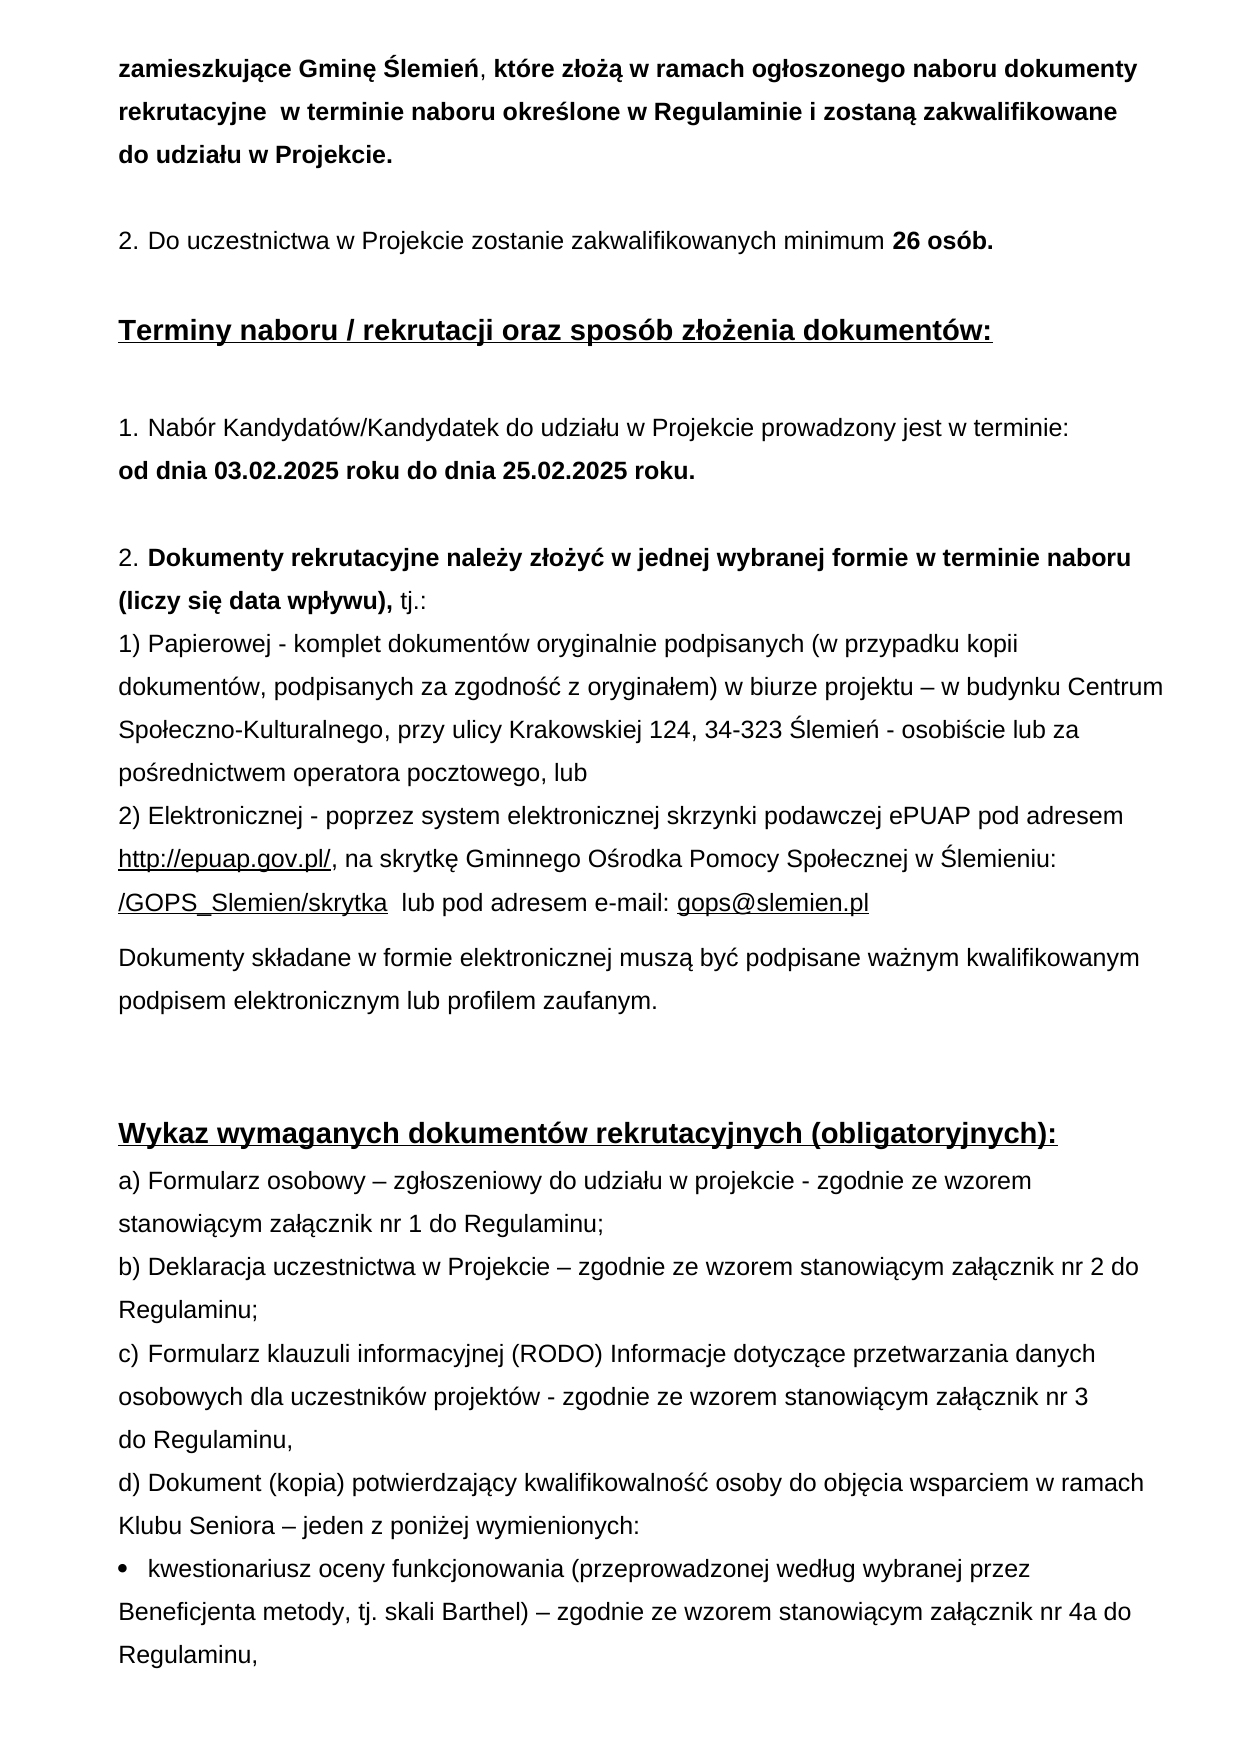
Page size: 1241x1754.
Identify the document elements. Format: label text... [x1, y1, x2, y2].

list Nabór Kandydatów/Kandydatek do udziału w Projekcie prowadzony jest w terminie: od dnia 03.02.2025 roku do dnia 25.02.2025 roku. [118, 413, 1167, 485]
list Dokumenty rekrutacyjne należy złożyć w jednej wybranej formie w terminie naboru (liczy się data wpływu), tj.: [118, 543, 1167, 614]
list Dokument (kopia) potwierdzający kwalifikowalność osoby do objęcia wsparciem w ramach Klubu Seniora – jeden z poniżej wymienionych: [118, 1468, 1167, 1540]
list kwestionariusz oceny funkcjonowania (przeprowadzonej według wybranej przez Beneficjenta metody, tj. skali Barthel) – zgodnie ze wzorem stanowiącym załącznik nr 4a do Regulaminu, [118, 1554, 1167, 1669]
list Dokumenty składane w formie elektronicznej muszą być podpisane ważnym kwalifikowanym podpisem elektronicznym lub profilem zaufanym. [118, 943, 1167, 1015]
list Wykaz wymaganych dokumentów rekrutacyjnych (obligatoryjnych): [118, 1116, 1167, 1149]
list Deklaracja uczestnictwa w Projekcie – zgodnie ze wzorem stanowiącym załącznik nr 2 do Regulaminu; [118, 1252, 1167, 1324]
list Formularz osobowy – zgłoszeniowy do udziału w projekcie - zgodnie ze wzorem stanowiącym załącznik nr 1 do Regulaminu; [118, 1166, 1167, 1238]
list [118, 54, 1167, 169]
list Formularz klauzuli informacyjnej (RODO) Informacje dotyczące przetwarzania danych osobowych dla uczestników projektów - zgodnie ze wzorem stanowiącym załącznik nr 3 do Regulaminu, [118, 1338, 1167, 1453]
list Do uczestnictwa w Projekcie zostanie zakwalifikowanych minimum 26 osób. [118, 226, 1167, 255]
text Terminy naboru / rekrutacji oraz sposób złożenia dokumentów: [118, 313, 1167, 346]
list Papierowej - komplet dokumentów oryginalnie podpisanych (w przypadku kopii dokumentów, podpisanych za zgodność z oryginałem) w biurze projektu – w budynku Centrum Społeczno-Kulturalnego, przy ulicy Krakowskiej 124, 34-323 Ślemień - osobiście lub za pośrednictwem operatora pocztowego, lub [118, 629, 1167, 787]
list Elektronicznej - poprzez system elektronicznej skrzynki podawczej ePUAP pod adresem http://epuap.gov.pl/, na skrytkę Gminnego Ośrodka Pomocy Społecznej w Ślemieniu: /GOPS_Slemien/skrytka lub pod adresem e-mail: gops@slemien.pl [118, 801, 1167, 916]
